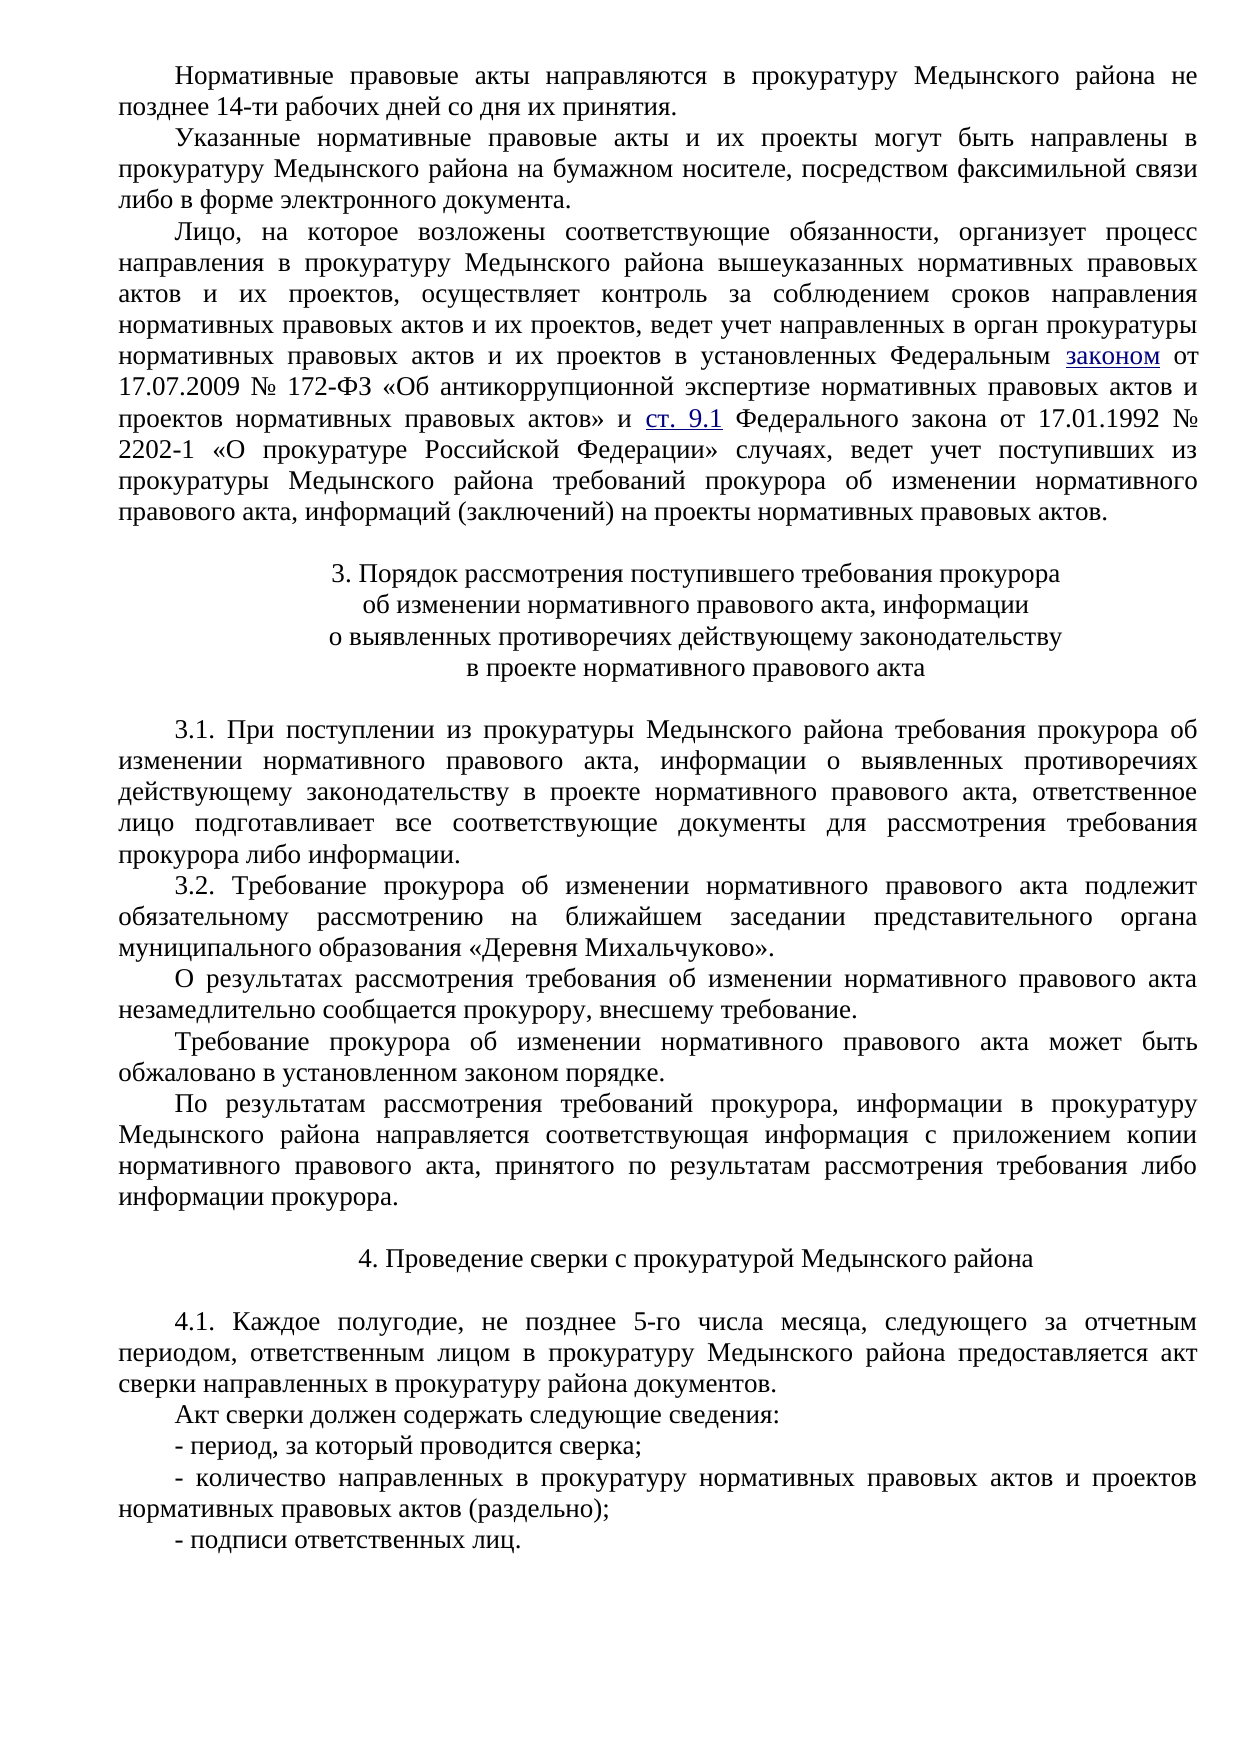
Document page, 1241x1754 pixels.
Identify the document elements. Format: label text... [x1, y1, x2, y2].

text О результатах рассмотрения требования об изменении нормативного правового акта незамедлительно сообщается прокурору, внесшему требование. [118, 962, 1199, 1024]
text 3.1. При поступлении из прокуратуры Медынского района требования прокурора об изменении нормативного правового акта, информации о выявленных противоречиях действующему законодательству в проекте нормативного правового акта, ответственное лицо подготавливает все соответствующие документы для рассмотрения требования прокурора либо информации. [118, 713, 1199, 869]
text - количество направленных в прокуратуру нормативных правовых актов и проектов нормативных правовых актов (раздельно); [118, 1461, 1199, 1523]
text Акт сверки должен содержать следующие сведения: [118, 1398, 1199, 1429]
text Указанные нормативные правовые акты и их проекты могут быть направлены в прокуратуру Медынского района на бумажном носителе, посредством факсимильной связи либо в форме электронного документа. [118, 121, 1199, 215]
text в проекте нормативного правового акта [118, 651, 1199, 682]
text 3.2. Требование прокурора об изменении нормативного правового акта подлежит обязательному рассмотрению на ближайшем заседании представительного органа муниципального образования «Деревня Михальчуково». [118, 869, 1199, 962]
text 4.1. Каждое полугодие, не позднее 5-го числа месяца, следующего за отчетным периодом, ответственным лицом в прокуратуру Медынского района предоставляется акт сверки направленных в прокуратуру района документов. [118, 1305, 1199, 1398]
text об изменении нормативного правового акта, информации [118, 588, 1199, 620]
text Нормативные правовые акты направляются в прокуратуру Медынского района не позднее 14-ти рабочих дней со дня их принятия. [118, 59, 1199, 121]
text 4. Проведение сверки с прокуратурой Медынского района [118, 1243, 1199, 1274]
text о выявленных противоречиях действующему законодательству [118, 620, 1199, 651]
text Требование прокурора об изменении нормативного правового акта может быть обжаловано в установленном законом порядке. [118, 1024, 1199, 1087]
text 3. Порядок рассмотрения поступившего требования прокурора [118, 557, 1199, 588]
text - подписи ответственных лиц. [118, 1523, 1199, 1554]
text - период, за который проводится сверка; [118, 1429, 1199, 1461]
text По результатам рассмотрения требований прокурора, информации в прокуратуру Медынского района направляется соответствующая информация с приложением копии нормативного правового акта, принятого по результатам рассмотрения требования либо информации прокурора. [118, 1087, 1199, 1211]
text Лицо, на которое возложены соответствующие обязанности, организует процесс направления в прокуратуру Медынского района вышеуказанных нормативных правовых актов и их проектов, осуществляет контроль за соблюдением сроков направления нормативных правовых актов и их проектов, ведет учет направленных в орган прокуратуры нормативных правовых актов и их проектов в установленных Федеральным законом от 17.07.2009 № 172-ФЗ «Об антикоррупционной экспертизе нормативных правовых актов и проектов нормативных правовых актов» и ст. 9.1 Федерального закона от 17.01.1992 № 2202-1 «О прокуратуре Российской Федерации» случаях, ведет учет поступивших из прокуратуры Медынского района требований прокурора об изменении нормативного правового акта, информаций (заключений) на проекты нормативных правовых актов. [118, 215, 1199, 526]
